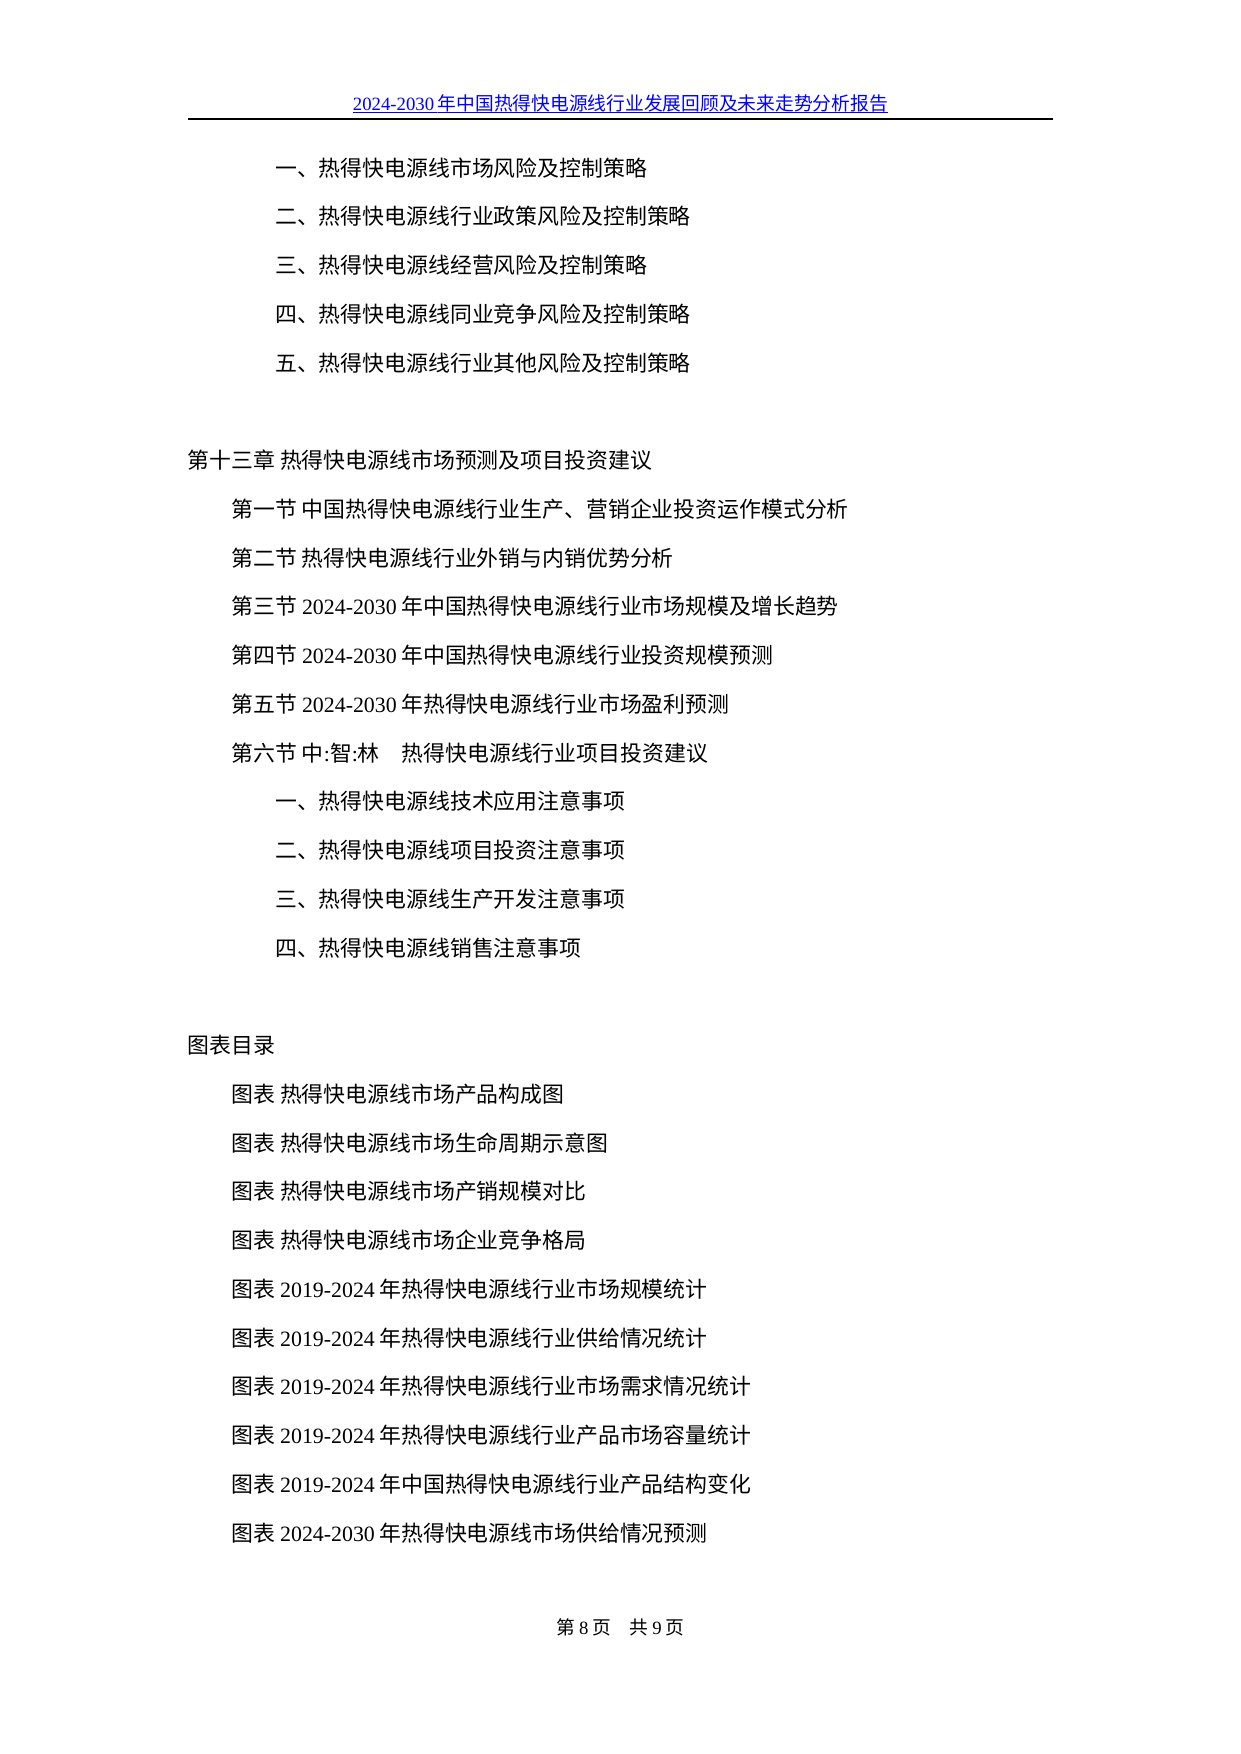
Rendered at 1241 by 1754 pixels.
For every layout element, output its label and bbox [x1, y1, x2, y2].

text [187, 150, 1053, 1548]
